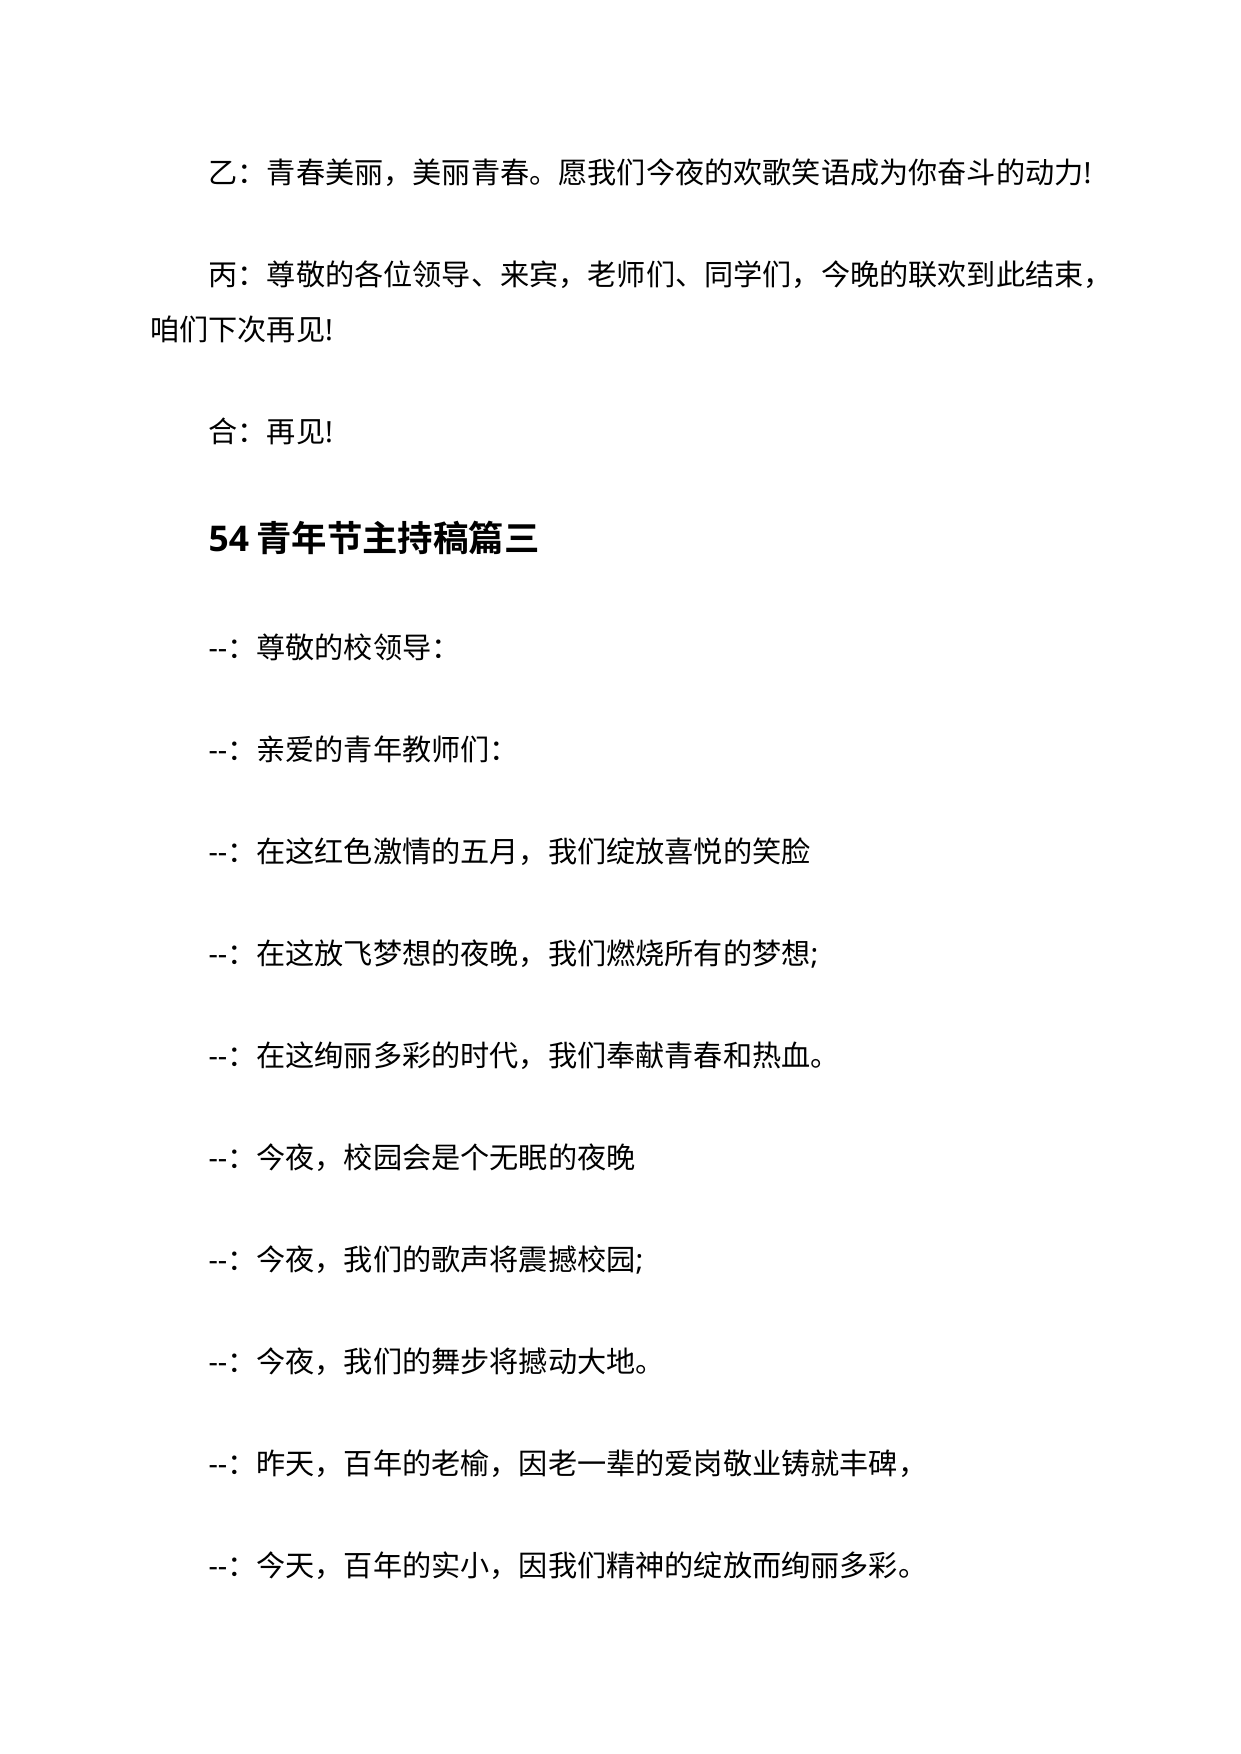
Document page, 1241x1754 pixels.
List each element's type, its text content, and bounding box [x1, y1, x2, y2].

text --：今天，百年的实小，因我们精神的绽放而绚丽多彩。 [150, 1542, 1090, 1584]
text --：在这红色激情的五月，我们绽放喜悦的笑脸 [150, 828, 1090, 871]
text 合：再见! [150, 409, 1090, 451]
text --：今夜，校园会是个无眠的夜晚 [150, 1134, 1090, 1177]
text --：今夜，我们的歌声将震撼校园; [150, 1236, 1090, 1279]
text --：亲爱的青年教师们： [150, 726, 1090, 769]
text --：尊敬的校领导： [150, 624, 1090, 667]
text 丙：尊敬的各位领导、来宾，老师们、同学们，今晚的联欢到此结束，咱们下次再见! [150, 252, 1090, 349]
text 乙：青春美丽，美丽青春。愿我们今夜的欢歌笑语成为你奋斗的动力! [150, 150, 1090, 192]
text 54青年节主持稿篇三 [150, 511, 1090, 562]
text --：今夜，我们的舞步将撼动大地。 [150, 1338, 1090, 1381]
text --：昨天，百年的老榆，因老一辈的爱岗敬业铸就丰碑， [150, 1440, 1090, 1483]
text --：在这绚丽多彩的时代，我们奉献青春和热血。 [150, 1032, 1090, 1075]
text --：在这放飞梦想的夜晚，我们燃烧所有的梦想; [150, 930, 1090, 973]
